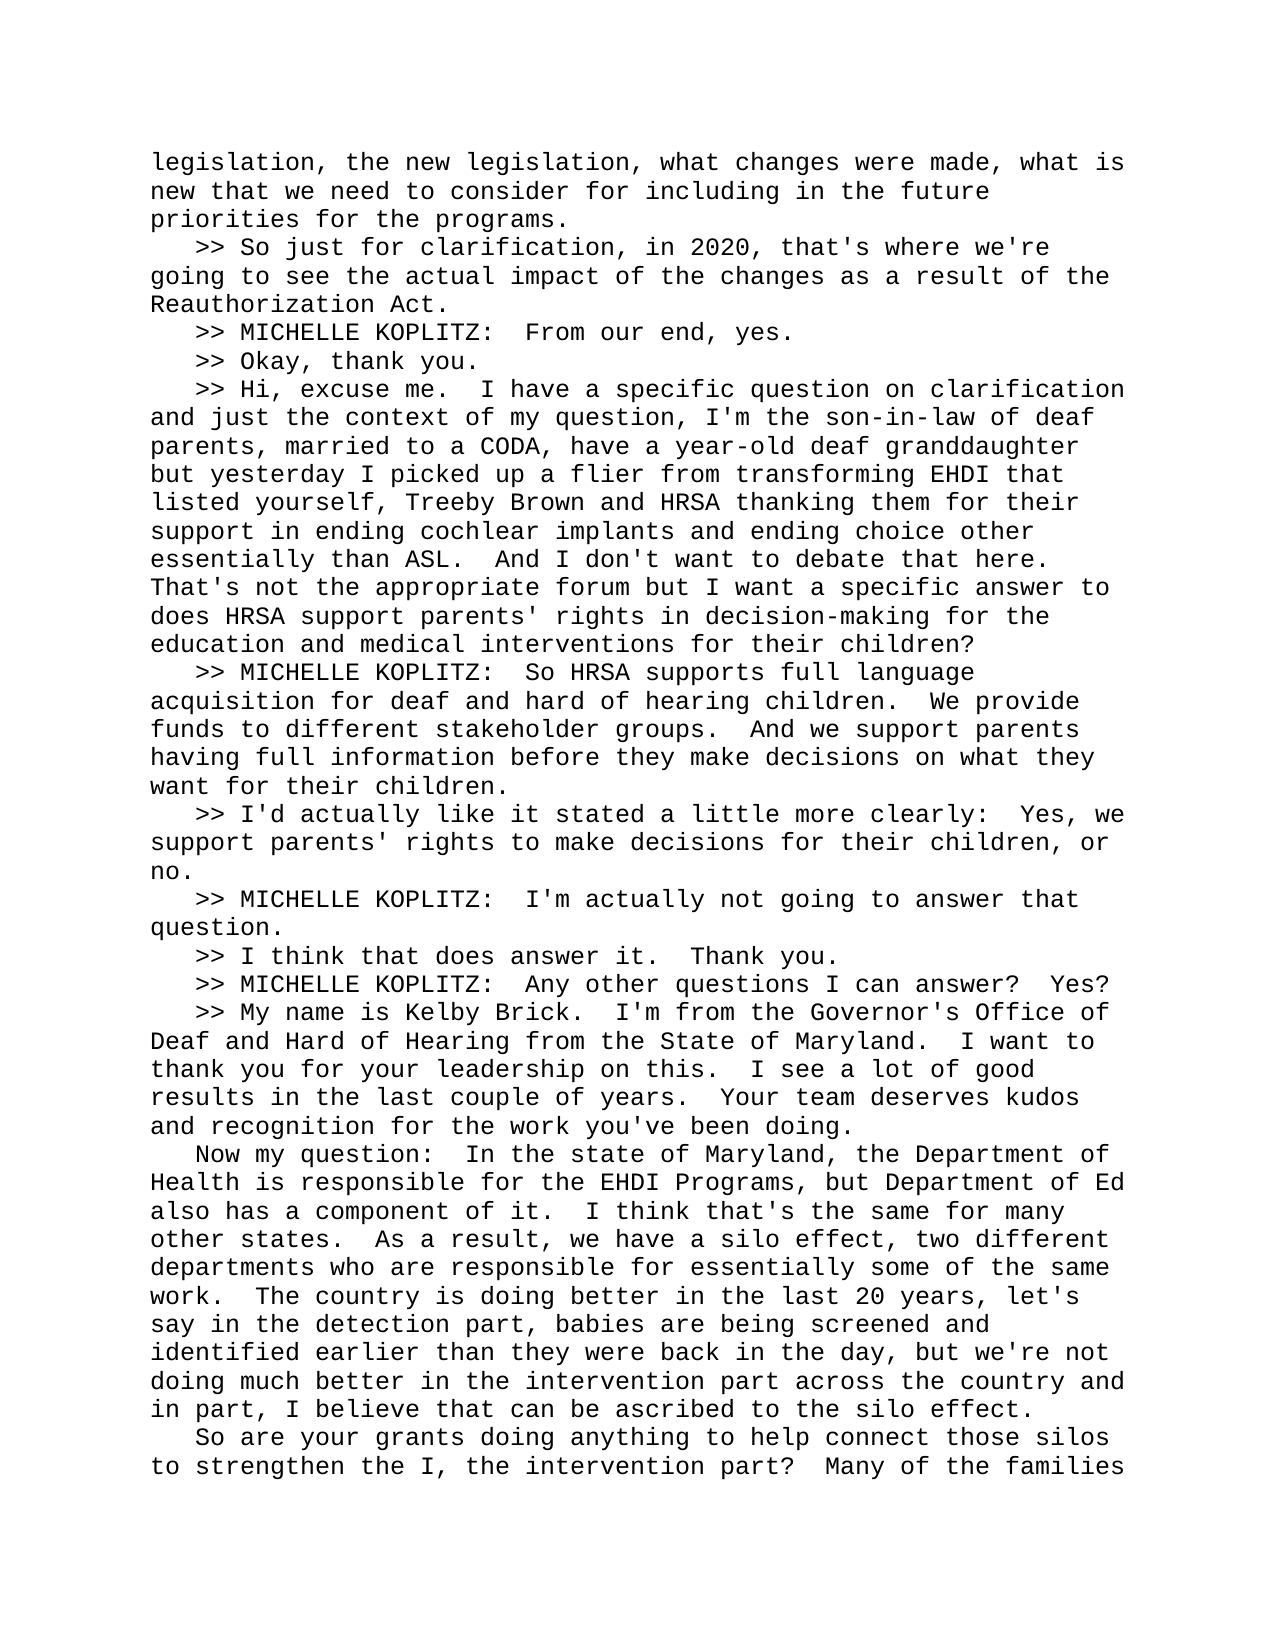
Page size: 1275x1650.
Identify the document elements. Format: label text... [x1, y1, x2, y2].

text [150, 150, 1125, 235]
text >> MICHELLE KOPLITZ: So HRSA supports full language acquisition for deaf and hard of hearing children. We provide funds to different stakeholder groups. And we support parents having full information before they make decisions on what they want for their children. [150, 660, 1125, 802]
text >> Okay, thank you. [150, 348, 1125, 377]
text >> MICHELLE KOPLITZ: Any other questions I can answer? Yes? [150, 972, 1125, 1000]
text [150, 1425, 1125, 1482]
text >> I think that does answer it. Thank you. [150, 943, 1125, 972]
text >> MICHELLE KOPLITZ: I'm actually not going to answer that question. [150, 887, 1125, 943]
text >> So just for clarification, in 2020, that's where we're going to see the actual impact of the changes as a result of the Reauthorization Act. [150, 235, 1125, 320]
text Now my question: In the state of Maryland, the Department of Health is responsible for the EHDI Programs, but Department of Ed also has a component of it. I think that's the same for many other states. As a result, we have a silo effect, two different departments who are responsible for essentially some of the same work. The country is doing better in the last 20 years, let's say in the detection part, babies are being screened and identified earlier than they were back in the day, but we're not doing much better in the intervention part across the country and in part, I believe that can be ascribed to the silo effect. [150, 1142, 1125, 1425]
text >> MICHELLE KOPLITZ: From our end, yes. [150, 320, 1125, 348]
text >> My name is Kelby Brick. I'm from the Governor's Office of Deaf and Hard of Hearing from the State of Maryland. I want to thank you for your leadership on this. I see a lot of good results in the last couple of years. Your team deserves kudos and recognition for the work you've been doing. [150, 1000, 1125, 1142]
text >> I'd actually like it stated a little more clearly: Yes, we support parents' rights to make decisions for their children, or no. [150, 802, 1125, 887]
text >> Hi, excuse me. I have a specific question on clarification and just the context of my question, I'm the son-in-law of deaf parents, married to a CODA, have a year-old deaf granddaughter but yesterday I picked up a flier from transforming EHDI that listed yourself, Treeby Brown and HRSA thanking them for their support in ending cochlear implants and ending choice other essentially than ASL. And I don't want to debate that here. That's not the appropriate forum but I want a specific answer to does HRSA support parents' rights in decision-making for the education and medical interventions for their children? [150, 377, 1125, 660]
